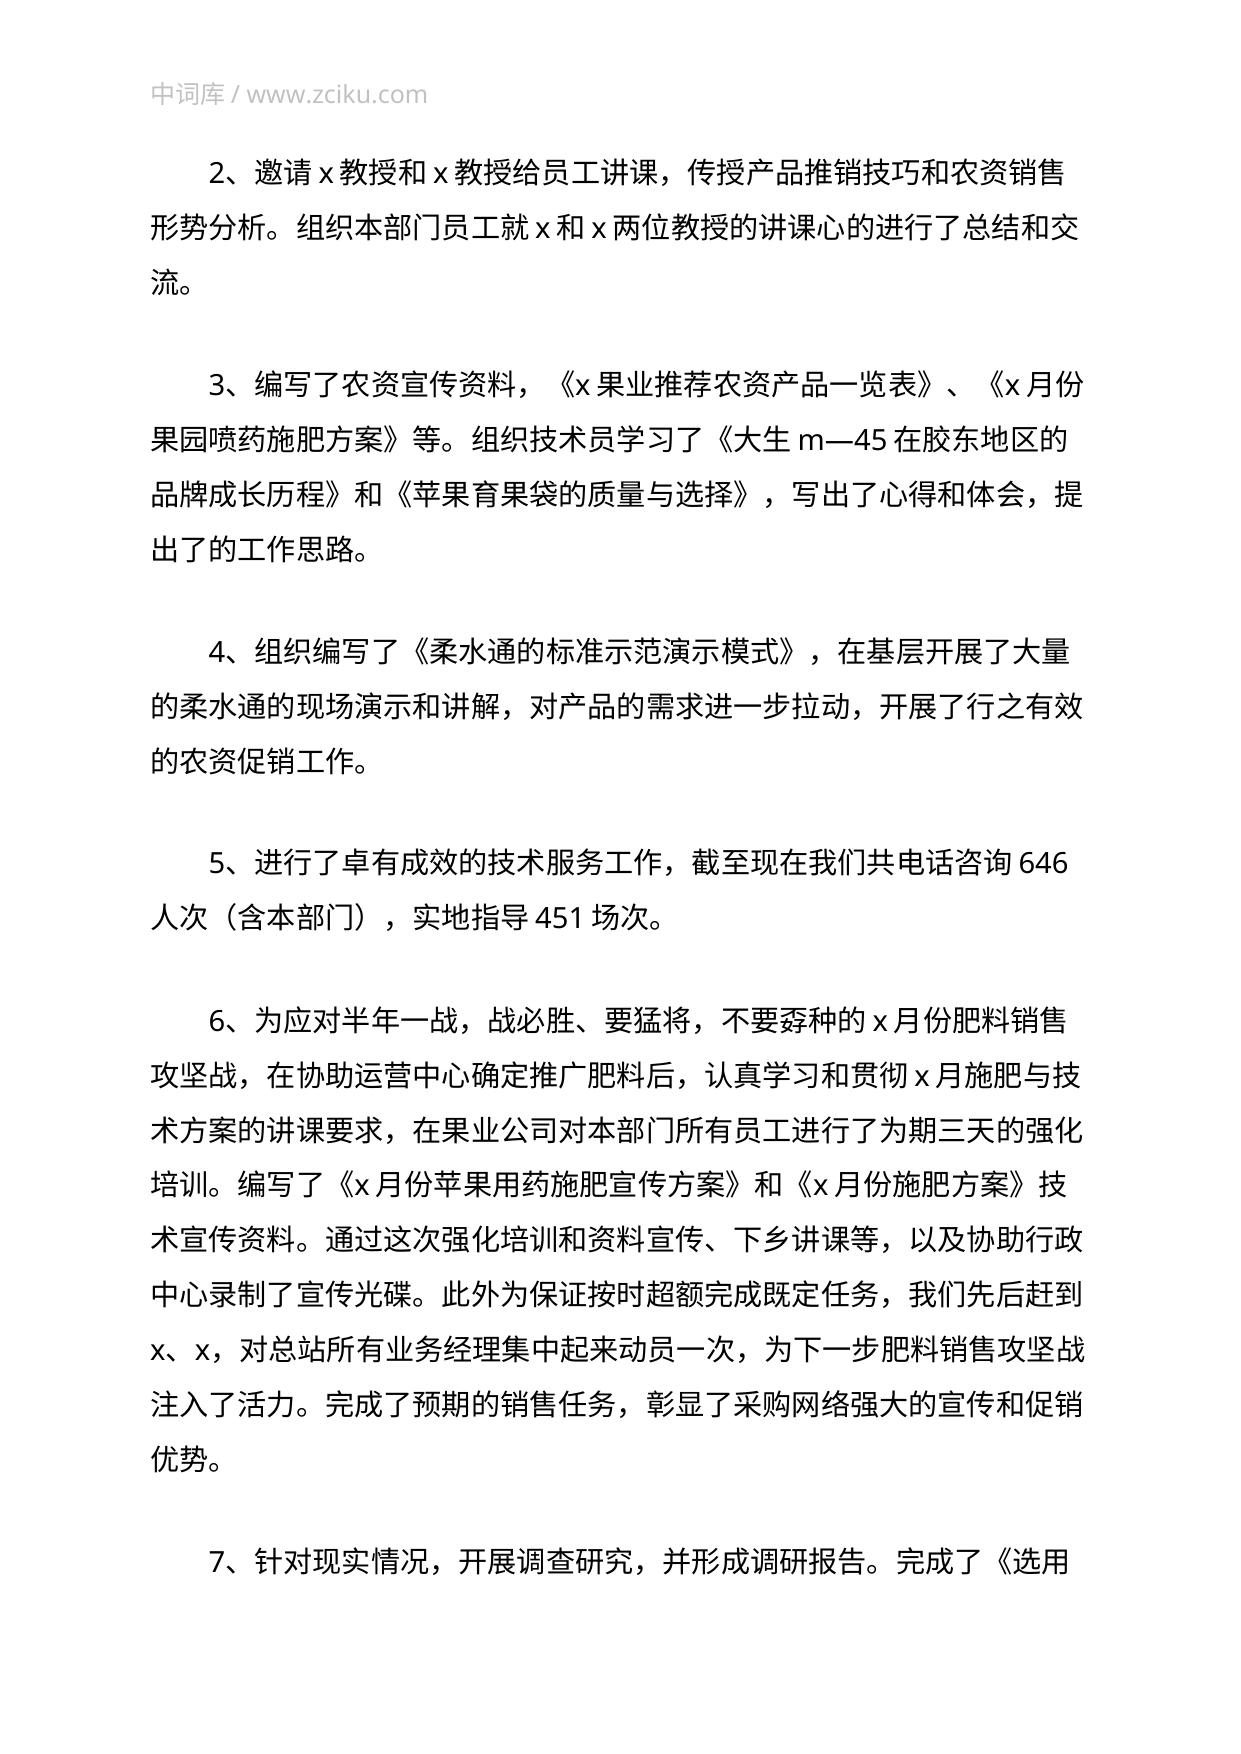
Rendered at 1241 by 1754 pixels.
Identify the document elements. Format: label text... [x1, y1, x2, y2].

text 4、组织编写了《柔水通的标准示范演示模式》，在基层开展了大量的柔水通的现场演示和讲解，对产品的需求进一步拉动，开展了行之有效的农资促销工作。 [150, 628, 1090, 781]
text 6、为应对半年一战，战必胜、要猛将，不要孬种的x月份肥料销售攻坚战，在协助运营中心确定推广肥料后，认真学习和贯彻x月施肥与技术方案的讲课要求，在果业公司对本部门所有员工进行了为期三天的强化培训。编写了《x月份苹果用药施肥宣传方案》和《x月份施肥方案》技术宣传资料。通过这次强化培训和资料宣传、下乡讲课等，以及协助行政中心录制了宣传光碟。此外为保证按时超额完成既定任务，我们先后赶到x、x，对总站所有业务经理集中起来动员一次，为下一步肥料销售攻坚战注入了活力。完成了预期的销售任务，彰显了采购网络强大的宣传和促销优势。 [150, 997, 1090, 1479]
text 2、邀请x教授和x教授给员工讲课，传授产品推销技巧和农资销售形势分析。组织本部门员工就x和x两位教授的讲课心的进行了总结和交流。 [150, 150, 1090, 302]
text 3、编写了农资宣传资料，《x果业推荐农资产品一览表》、《x月份果园喷药施肥方案》等。组织技术员学习了《大生m—45在胶东地区的品牌成长历程》和《苹果育果袋的质量与选择》，写出了心得和体会，提出了的工作思路。 [150, 362, 1090, 569]
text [150, 1538, 1090, 1581]
text 5、进行了卓有成效的技术服务工作，截至现在我们共电话咨询646人次（含本部门），实地指导451场次。 [150, 840, 1090, 937]
